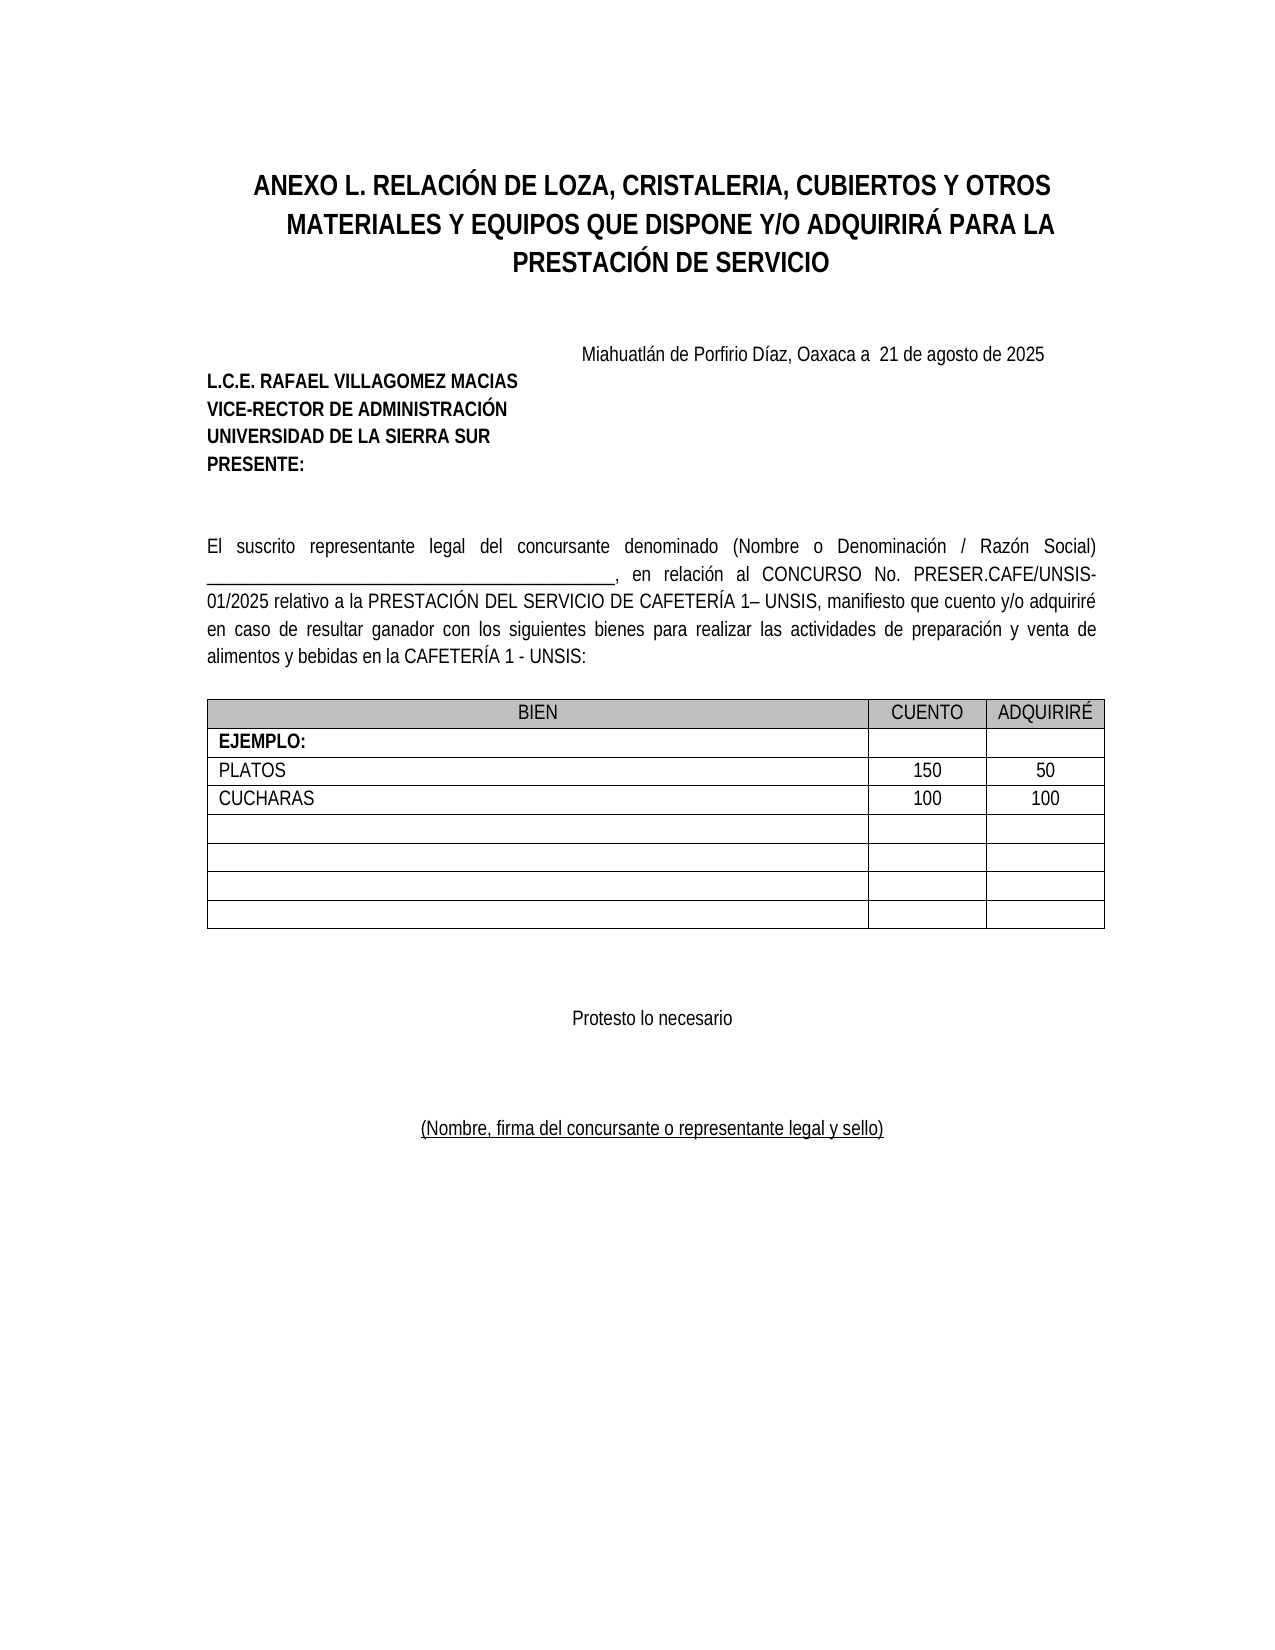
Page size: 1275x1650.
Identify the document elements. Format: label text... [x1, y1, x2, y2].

table_cell [987, 815, 1104, 843]
table_cell 50 [987, 758, 1104, 785]
subtitle ANEXO L. RELACIÓN DE LOZA, CRISTALERIA, CUBIERTOS Y OTROS MATERIALES Y EQUIPOS QUE DISPONE Y/O ADQUIRIRÁ PARA LA PRESTACIÓN DE SERVICIO [207, 168, 1098, 279]
table_header ADQUIRIRÉ [987, 700, 1104, 728]
text UNIVERSIDAD DE LA SIERRA SUR [207, 424, 1098, 448]
table_header BIEN [208, 700, 868, 728]
table_cell [208, 844, 868, 871]
table_cell PLATOS [208, 758, 868, 785]
text L.C.E. RAFAEL VILLAGOMEZ MACIAS [207, 369, 1098, 393]
table_cell 150 [869, 758, 986, 785]
table_cell [987, 729, 1104, 757]
table_cell [208, 901, 868, 928]
table_cell [869, 815, 986, 843]
table_cell [869, 729, 986, 757]
table_cell [987, 844, 1104, 871]
table_cell 100 [987, 786, 1104, 814]
text (Nombre, firma del concursante o representante legal y sello) [207, 1116, 1098, 1140]
table_cell [987, 872, 1104, 900]
table_cell [869, 844, 986, 871]
table_cell EJEMPLO: [208, 729, 868, 757]
text Miahuatlán de Porfirio Díaz, Oaxaca a 21 de agosto de 2025 [207, 342, 1098, 366]
text VICE-RECTOR DE ADMINISTRACIÓN [207, 397, 1098, 421]
table_cell [208, 815, 868, 843]
table_cell [869, 901, 986, 928]
table_cell [869, 872, 986, 900]
text PRESENTE: [207, 452, 1098, 476]
text El suscrito representante legal del concursante denominado (Nombre o Denominación / Razón Social) ___________________________________________, en relación al CONCURSO No. PRESER.CAFE/UNSIS-01/2025 relativo a la PRESTACIÓN DEL SERVICIO DE CAFETERÍA 1– UNSIS, manifiesto que cuento y/o adquiriré en caso de resultar ganador con los siguientes bienes para realizar las actividades de preparación y venta de alimentos y bebidas en la CAFETERÍA 1 - UNSIS: [207, 534, 1098, 668]
table_header CUENTO [869, 700, 986, 728]
text Protesto lo necesario [207, 1006, 1098, 1030]
table_cell 100 [869, 786, 986, 814]
table_cell [987, 901, 1104, 928]
table_cell [208, 872, 868, 900]
table_cell CUCHARAS [208, 786, 868, 814]
